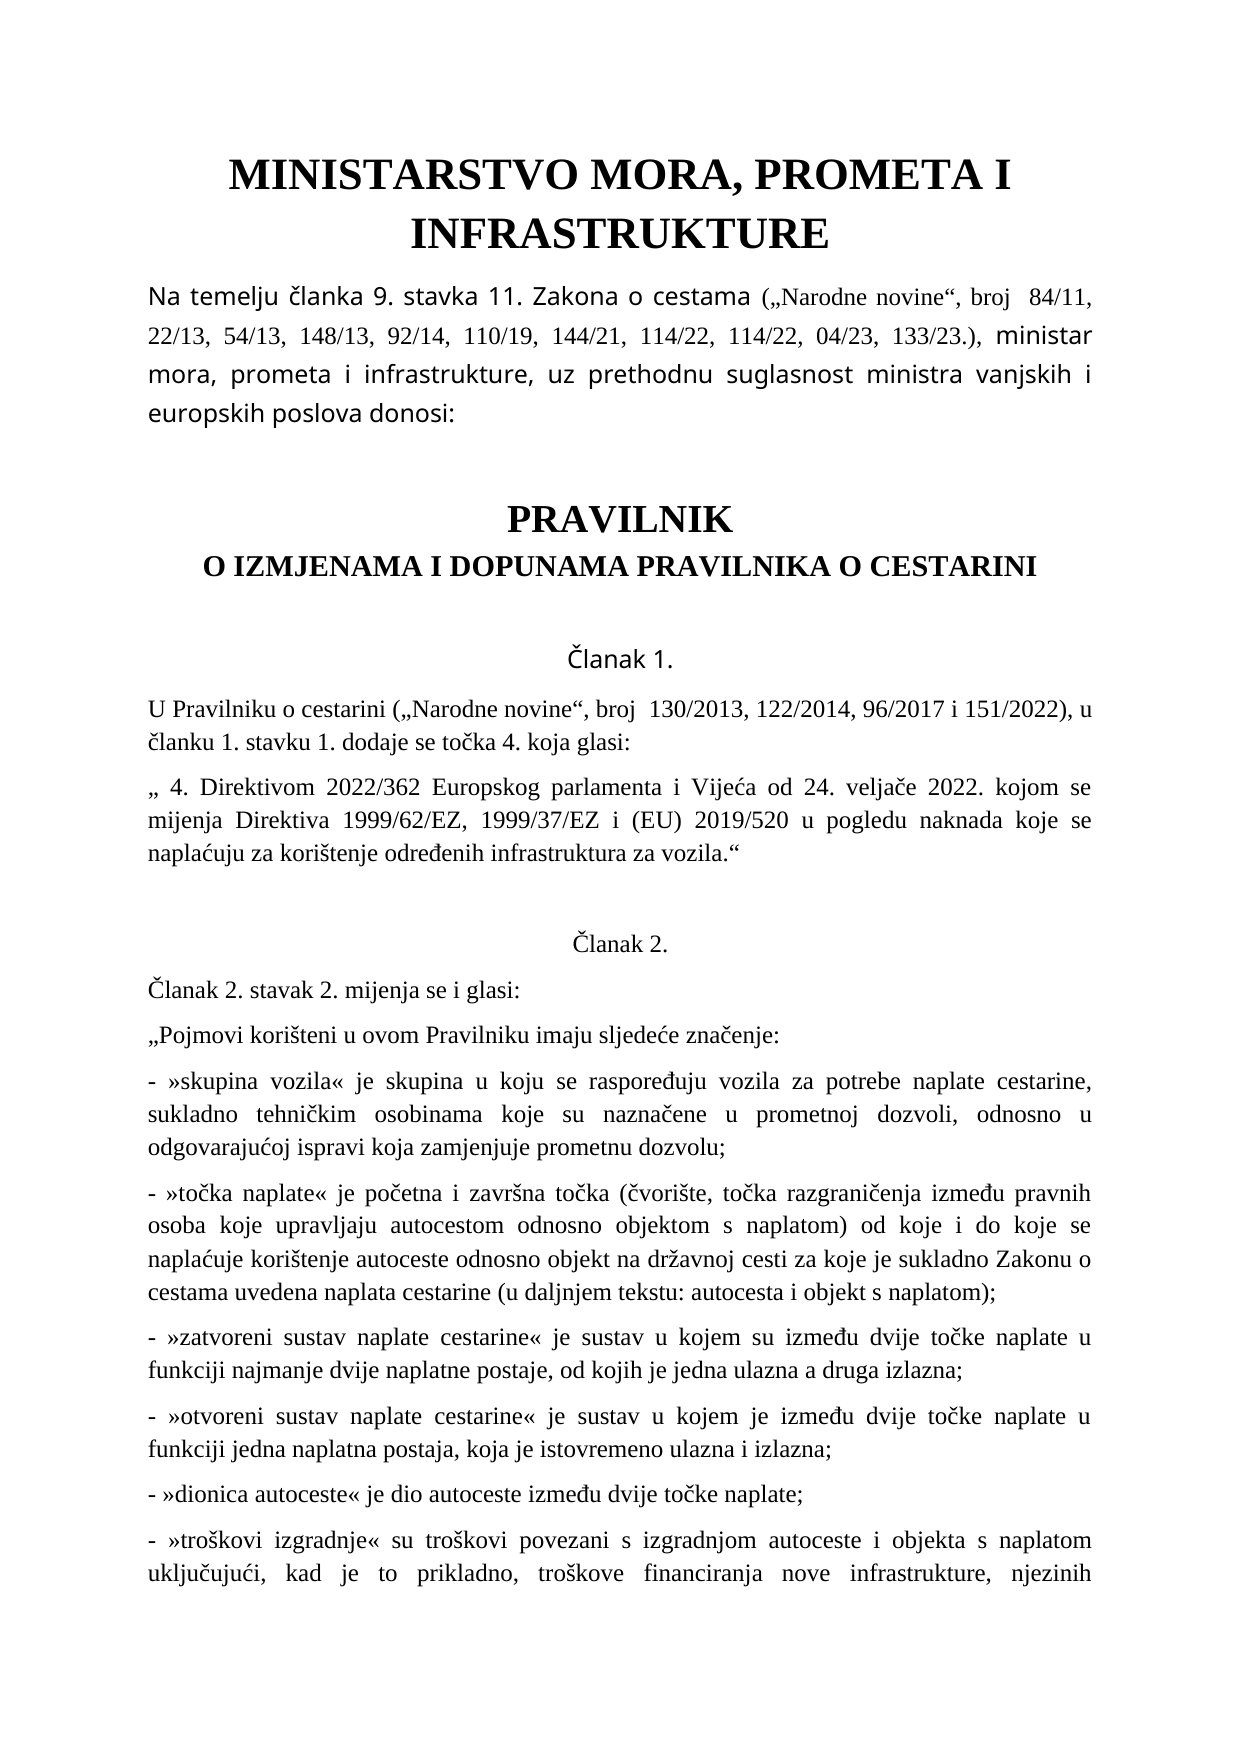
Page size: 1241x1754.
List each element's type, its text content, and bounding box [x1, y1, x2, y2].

text - »točka naplate« je početna i završna točka (čvorište, točka razgraničenja između pravnih osoba koje upravljaju autocestom odnosno objektom s naplatom) od koje i do koje se naplaćuje korištenje autoceste odnosno objekt na državnoj cesti za koje je sukladno Zakonu o cestama uvedena naplata cestarine (u daljnjem tekstu: autocesta i objekt s naplatom); [148, 1178, 1093, 1305]
text - »zatvoreni sustav naplate cestarine« je sustav u kojem su između dvije točke naplate u funkciji najmanje dvije naplatne postaje, od kojih je jedna ulazna a druga izlazna; [148, 1322, 1093, 1384]
text - »otvoreni sustav naplate cestarine« je sustav u kojem je između dvije točke naplate u funkciji jedna naplatna postaja, koja je istovremeno ulazna i izlazna; [148, 1401, 1093, 1462]
text PRAVILNIK [148, 496, 1093, 541]
text Na temelju članka 9. stavka 11. Zakona o cestama („Narodne novine“, broj 84/11, 22/13, 54/13, 148/13, 92/14, 110/19, 144/21, 114/22, 114/22, 04/23, 133/23.), ministar mora, prometa i infrastrukture, uz prethodnu suglasnost ministra vanjskih i europskih poslova donosi: [148, 278, 1093, 430]
text Članak 2. [148, 929, 1093, 958]
text U Pravilniku o cestarini („Narodne novine“, broj 130/2013, 122/2014, 96/2017 i 151/2022), u članku 1. stavku 1. dodaje se točka 4. koja glasi: [148, 694, 1093, 756]
text Članak 1. [148, 642, 1093, 676]
text O IZMJENAMA I DOPUNAMA PRAVILNIKA O CESTARINI [148, 548, 1093, 583]
text „ 4. Direktivom 2022/362 Europskog parlamenta i Vijeća od 24. veljače 2022. kojom se mijenja Direktiva 1999/62/EZ, 1999/37/EZ i (EU) 2019/520 u pogledu naknada koje se naplaćuju za korištenje određenih infrastruktura za vozila.“ [148, 772, 1093, 867]
text Članak 2. stavak 2. mijenja se i glasi: [148, 975, 1093, 1004]
text „Pojmovi korišteni u ovom Pravilniku imaju sljedeće značenje: [148, 1021, 1093, 1049]
text MINISTARSTVO MORA, PROMETA I INFRASTRUKTURE [148, 148, 1093, 258]
text - »skupina vozila« je skupina u koju se raspoređuju vozila za potrebe naplate cestarine, sukladno tehničkim osobinama koje su naznačene u prometnoj dozvoli, odnosno u odgovarajućoj ispravi koja zamjenjuje prometnu dozvolu; [148, 1066, 1093, 1161]
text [148, 1525, 1093, 1587]
text - »dionica autoceste« je dio autoceste između dvije točke naplate; [148, 1479, 1093, 1508]
